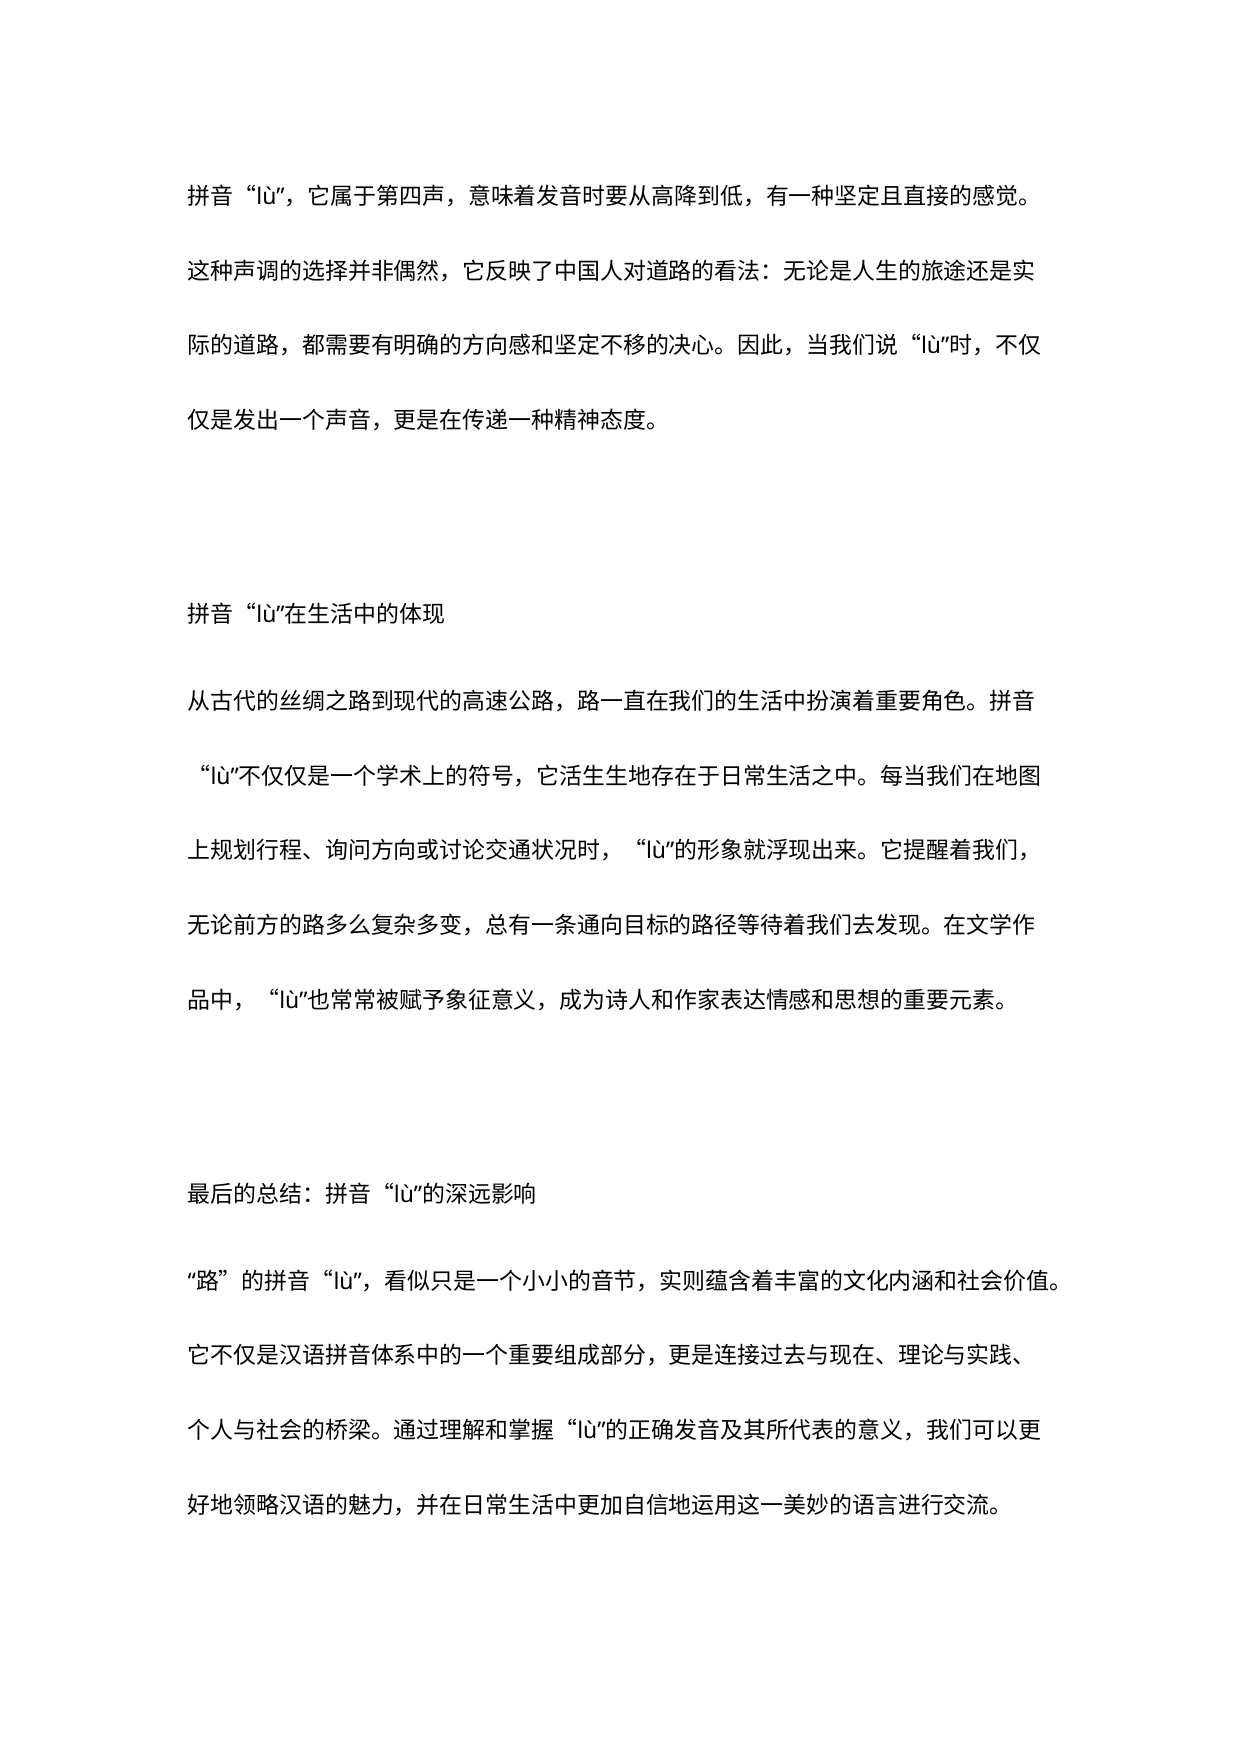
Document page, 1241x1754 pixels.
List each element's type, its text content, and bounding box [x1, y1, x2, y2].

text 最后的总结：拼音“lù”的深远影响 [187, 1160, 1053, 1225]
text 从古代的丝绸之路到现代的高速公路，路一直在我们的生活中扮演着重要角色。拼音“lù”不仅仅是一个学术上的符号，它活生生地存在于日常生活之中。每当我们在地图上规划行程、询问方向或讨论交通状况时，“lù”的形象就浮现出来。它提醒着我们，无论前方的路多么复杂多变，总有一条通向目标的路径等待着我们去发现。在文学作品中，“lù”也常常被赋予象征意义，成为诗人和作家表达情感和思想的重要元素。 [187, 667, 1053, 1031]
text “路”的拼音“lù”，看似只是一个小小的音节，实则蕴含着丰富的文化内涵和社会价值。它不仅是汉语拼音体系中的一个重要组成部分，更是连接过去与现在、理论与实践、个人与社会的桥梁。通过理解和掌握“lù”的正确发音及其所代表的意义，我们可以更好地领略汉语的魅力，并在日常生活中更加自信地运用这一美妙的语言进行交流。 [187, 1247, 1053, 1536]
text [187, 162, 1053, 451]
text 拼音“lù”在生活中的体现 [187, 580, 1053, 645]
